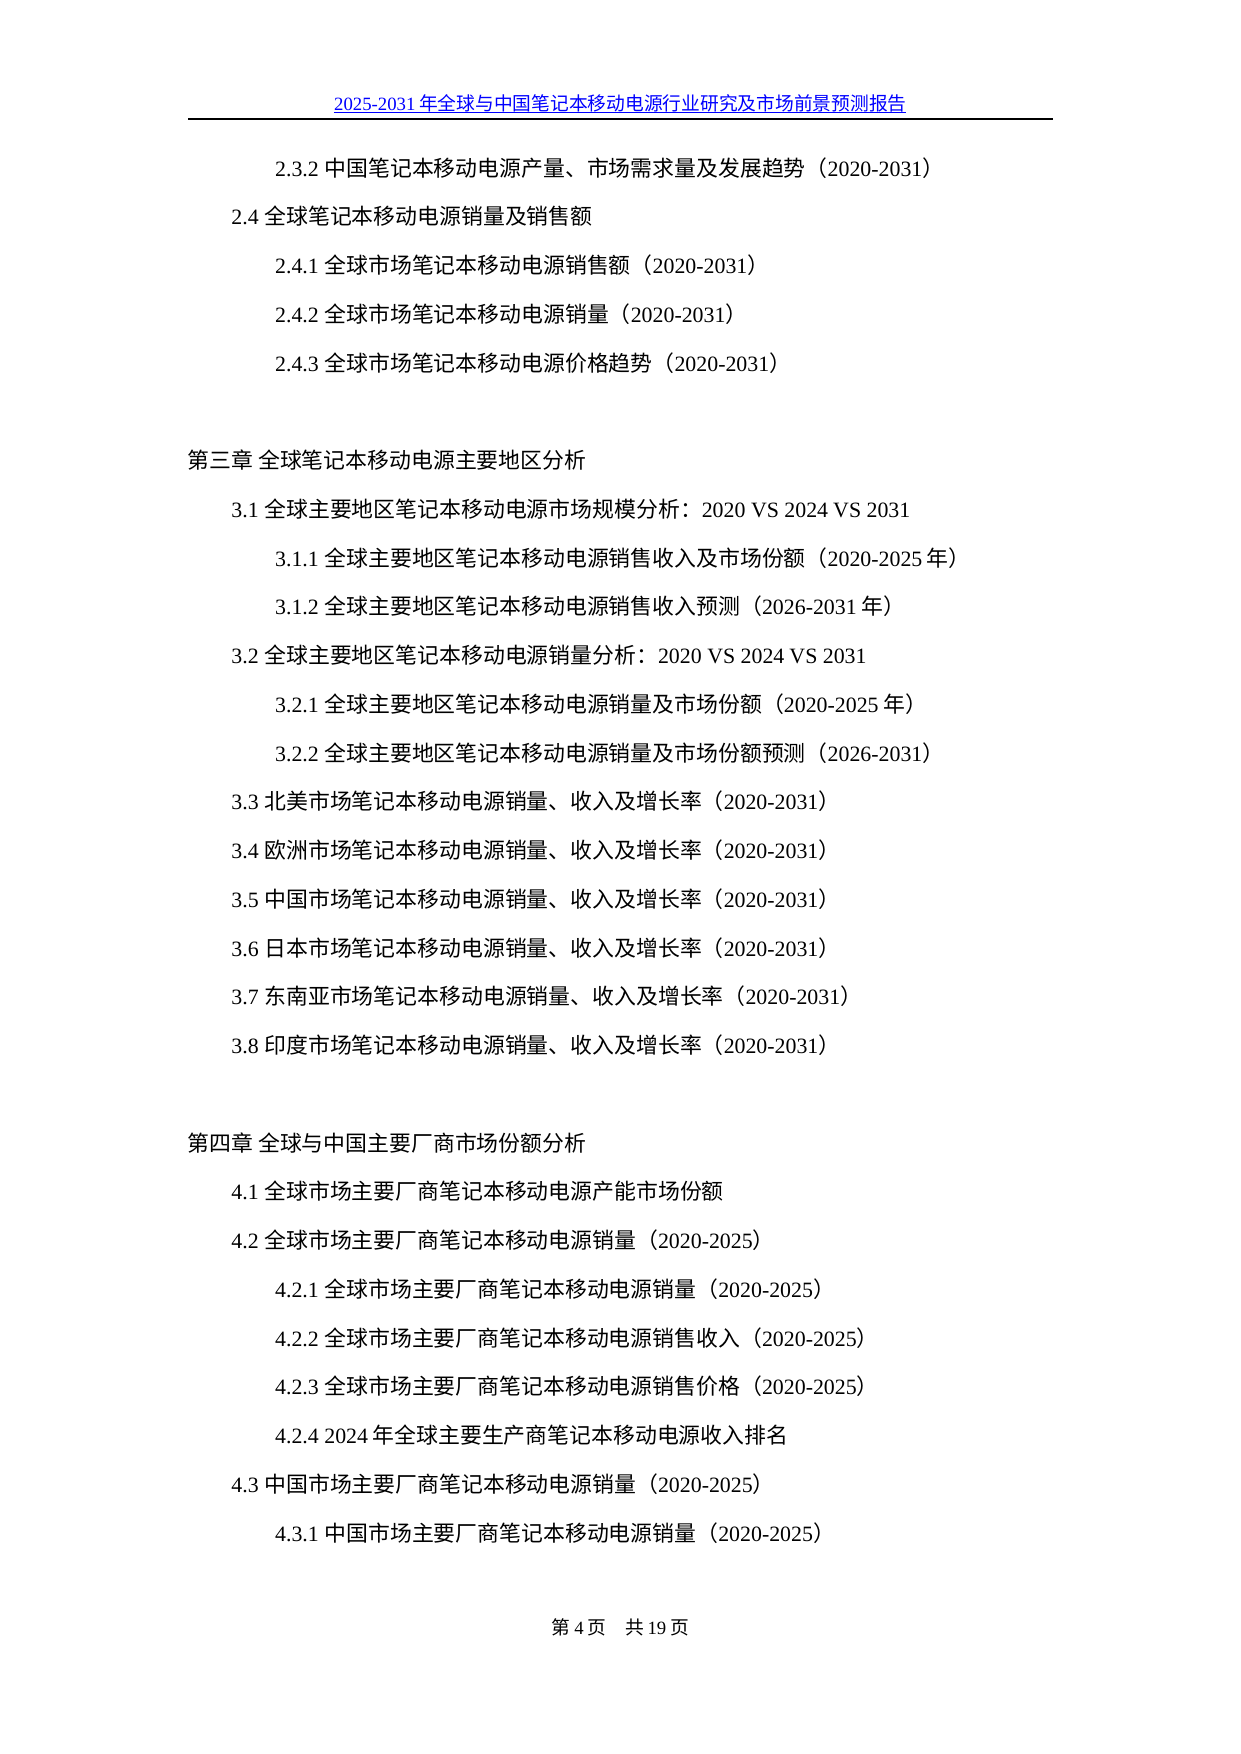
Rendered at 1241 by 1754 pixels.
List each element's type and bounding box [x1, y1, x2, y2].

text [187, 150, 1053, 1548]
